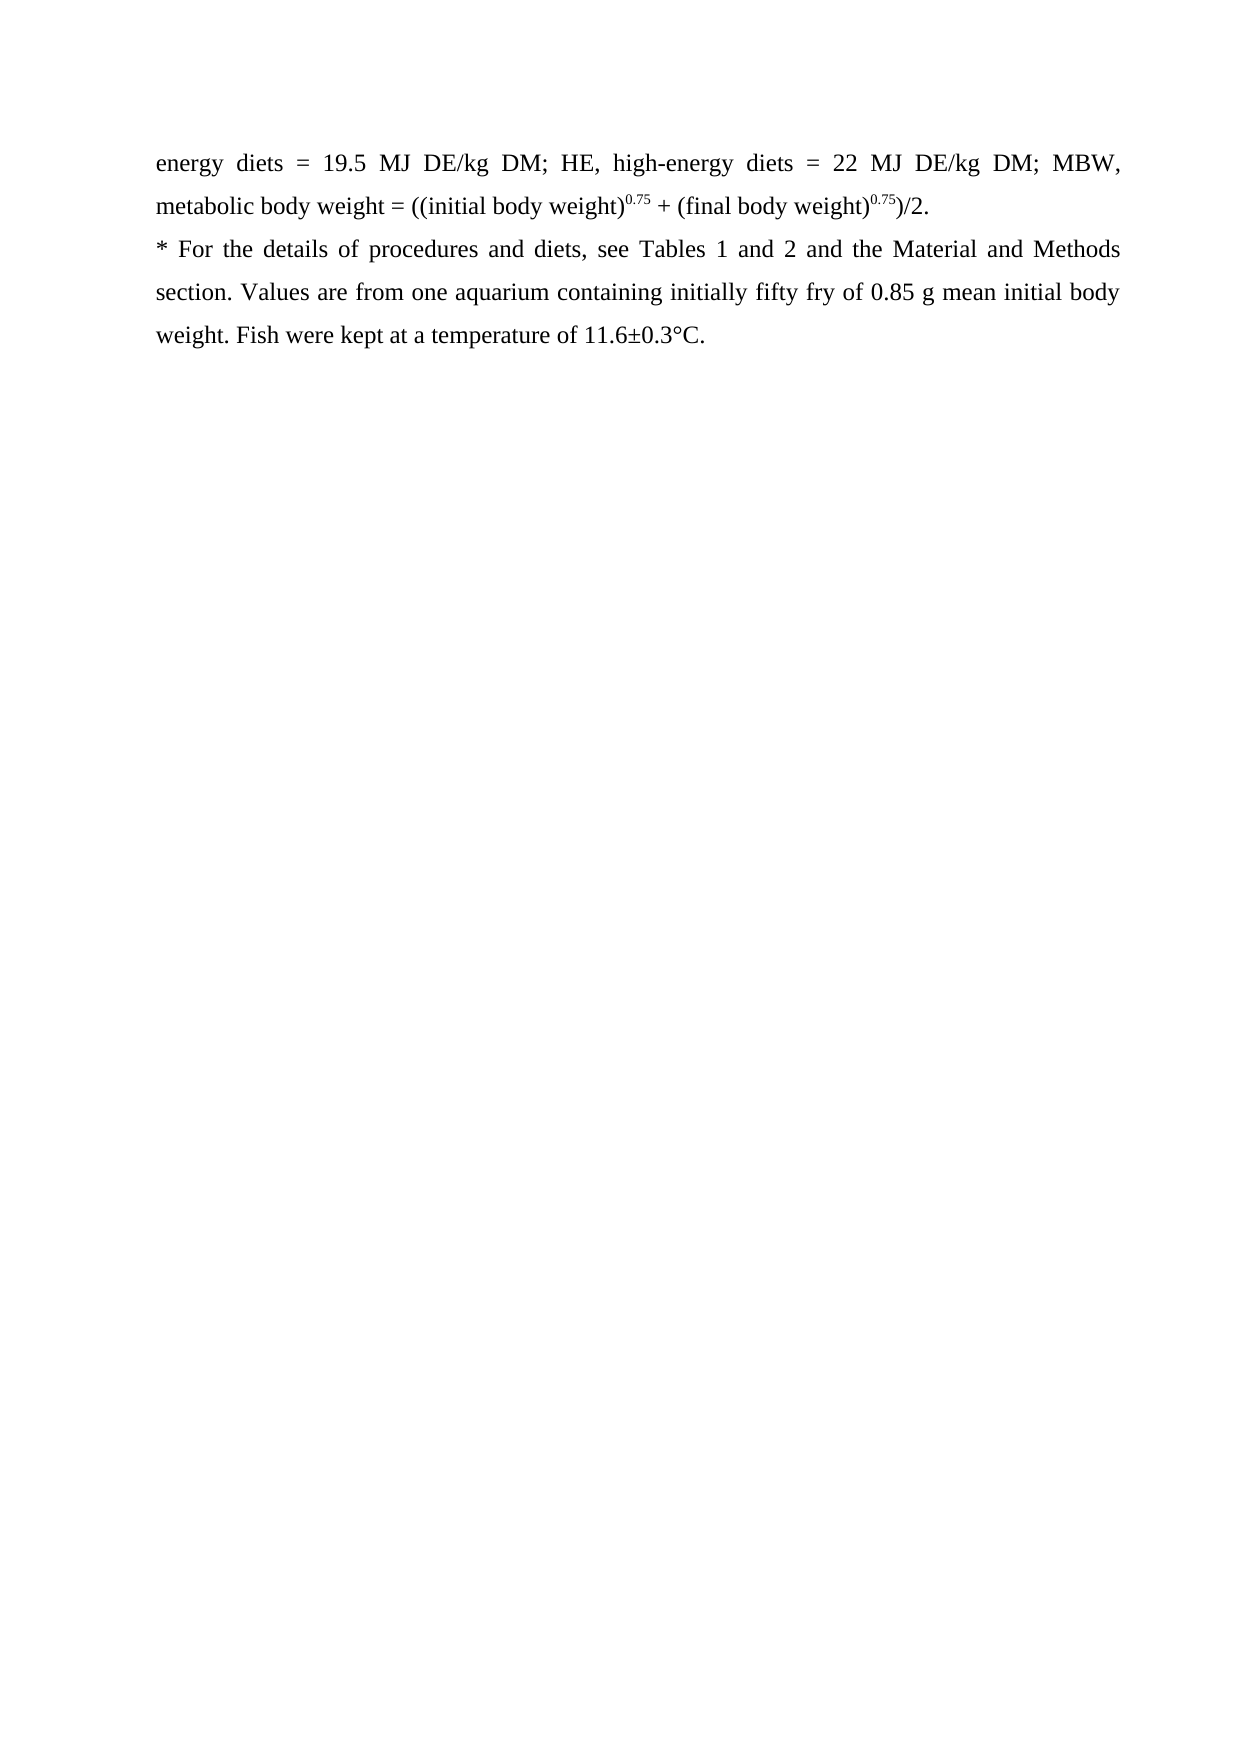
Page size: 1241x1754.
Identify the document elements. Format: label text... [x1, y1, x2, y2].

text * For the details of procedures and diets, see Tables 1 and 2 and the Material and Methods section. Values are from one aquarium containing initially fifty fry of 0.85 g mean initial body weight. Fish were kept at a temperature of 11.6±0.3°C. [156, 234, 1122, 349]
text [156, 148, 1122, 219]
